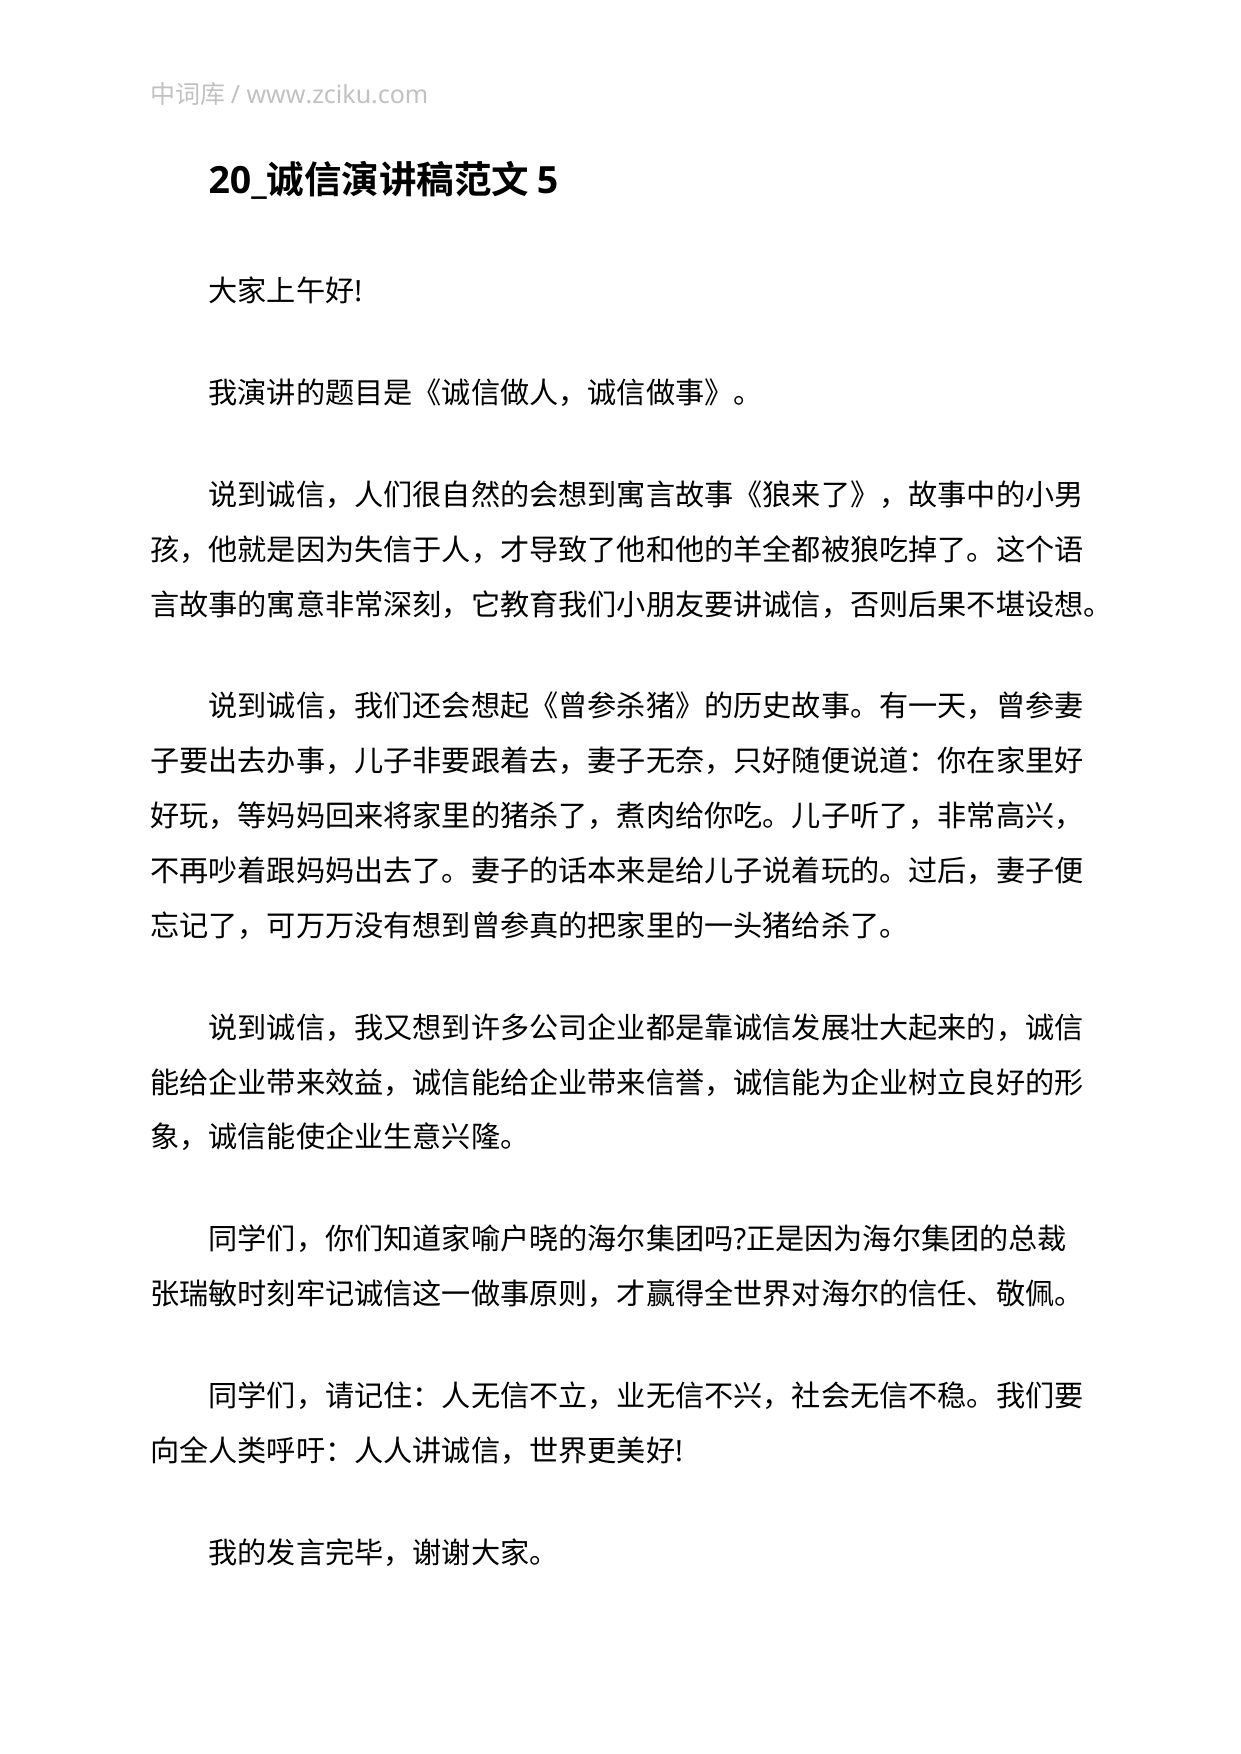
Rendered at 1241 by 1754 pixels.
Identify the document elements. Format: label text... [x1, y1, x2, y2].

text 说到诚信，我们还会想起《曾参杀猪》的历史故事。有一天，曾参妻子要出去办事，儿子非要跟着去，妻子无奈，只好随便说道：你在家里好好玩，等妈妈回来将家里的猪杀了，煮肉给你吃。儿子听了，非常高兴，不再吵着跟妈妈出去了。妻子的话本来是给儿子说着玩的。过后，妻子便忘记了，可万万没有想到曾参真的把家里的一头猪给杀了。 [150, 683, 1090, 945]
text 说到诚信，我又想到许多公司企业都是靠诚信发展壮大起来的，诚信能给企业带来效益，诚信能给企业带来信誉，诚信能为企业树立良好的形象，诚信能使企业生意兴隆。 [150, 1004, 1090, 1156]
text 同学们，你们知道家喻户晓的海尔集团吗?正是因为海尔集团的总裁张瑞敏时刻牢记诚信这一做事原则，才赢得全世界对海尔的信任、敬佩。 [150, 1216, 1090, 1313]
text 说到诚信，人们很自然的会想到寓言故事《狼来了》，故事中的小男孩，他就是因为失信于人，才导致了他和他的羊全都被狼吃掉了。这个语言故事的寓意非常深刻，它教育我们小朋友要讲诚信，否则后果不堪设想。 [150, 471, 1090, 623]
text 我的发言完毕，谢谢大家。 [150, 1529, 1090, 1572]
text 大家上午好! [150, 268, 1090, 310]
text 20_诚信演讲稿范文5 [150, 150, 1090, 204]
text 同学们，请记住：人无信不立，业无信不兴，社会无信不稳。我们要向全人类呼吁：人人讲诚信，世界更美好! [150, 1373, 1090, 1470]
text 我演讲的题目是《诚信做人，诚信做事》。 [150, 369, 1090, 412]
